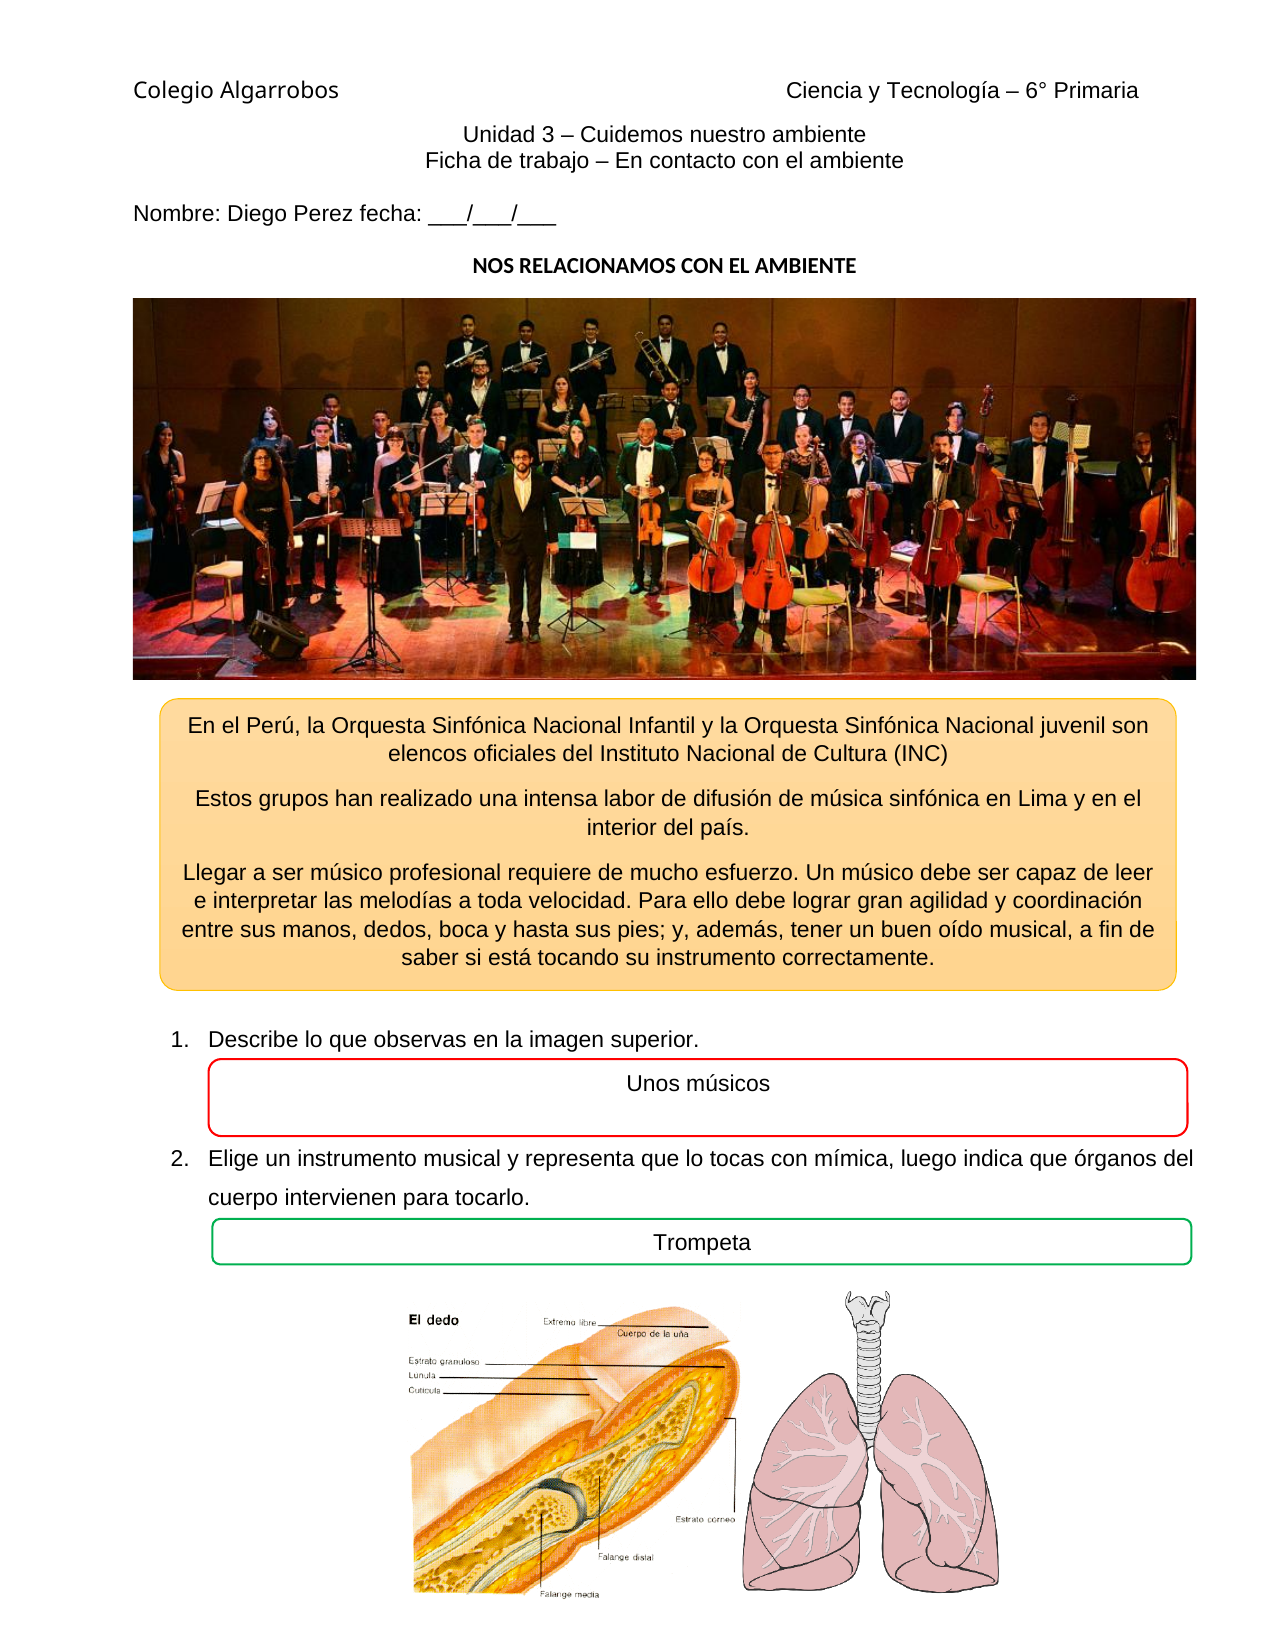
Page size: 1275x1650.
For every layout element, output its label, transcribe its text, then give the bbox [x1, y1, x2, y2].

text Colegio Algarrobos Ciencia y Tecnología – 6° Primaria [133, 74, 1196, 105]
picture [132, 298, 1197, 680]
text NOS RELACIONAMOS CON EL AMBIENTE [133, 251, 1196, 279]
text Unidad 3 – Cuidemos nuestro ambiente [133, 121, 1196, 147]
list Describe lo que observas en la imagen superior. [170, 1026, 1196, 1053]
text Ficha de trabajo – En contacto con el ambiente [133, 147, 1196, 173]
picture [405, 1291, 999, 1600]
list Elige un instrumento musical y representa que lo tocas con mímica, luego indica que órganos del cuerpo intervienen para tocarlo. [170, 1145, 1196, 1211]
text Nombre: Diego Perez fecha: ___/___/___ [133, 200, 1196, 226]
